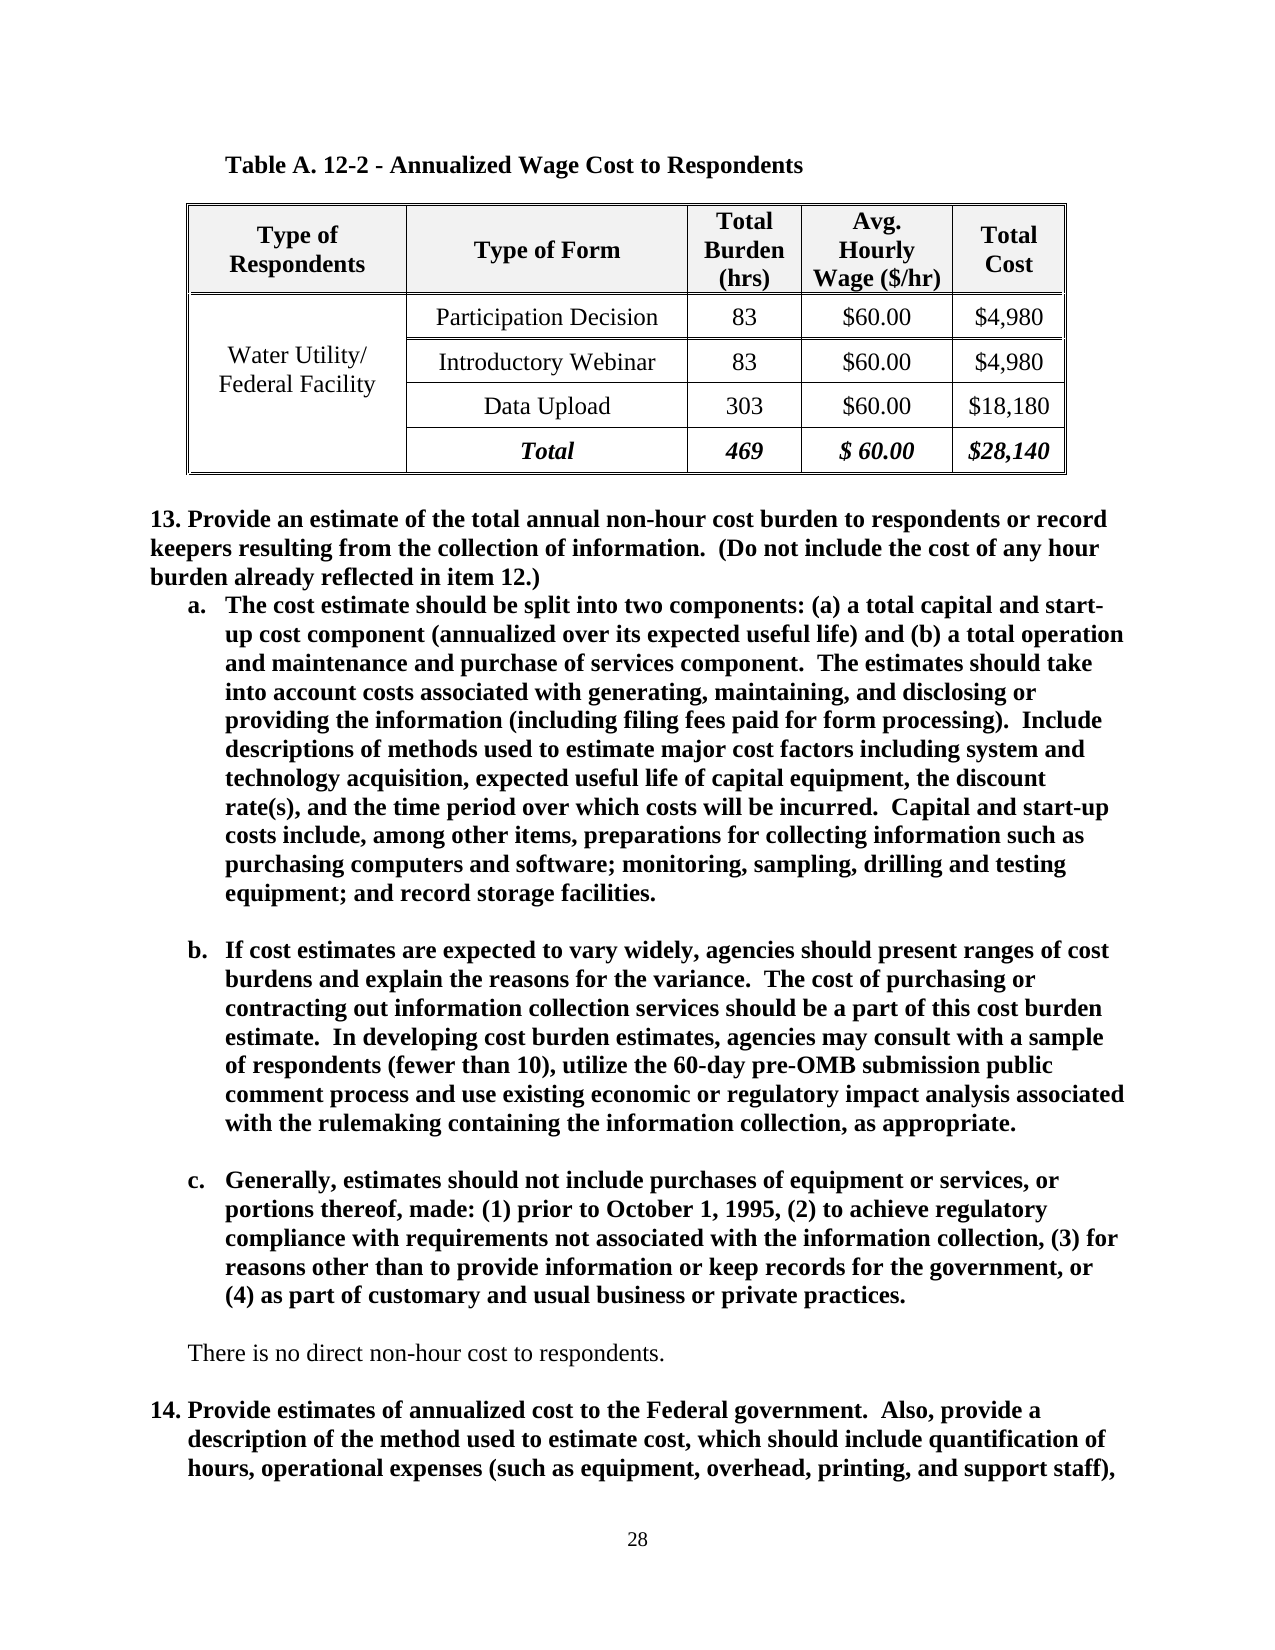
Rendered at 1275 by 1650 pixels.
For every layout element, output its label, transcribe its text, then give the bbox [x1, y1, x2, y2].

table_cell Participation Decision [407, 295, 687, 337]
list The cost estimate should be split into two components: (a) a total capital and start-up cost component (annualized over its expected useful life) and (b) a total operation and maintenance and purchase of services component. The estimates should take into account costs associated with generating, maintaining, and disclosing or providing the information (including filing fees paid for form processing). Include descriptions of methods used to estimate major cost factors including system and technology acquisition, expected useful life of capital equipment, the discount rate(s), and the time period over which costs will be incurred. Capital and start-up costs include, among other items, preparations for collecting information such as purchasing computers and software; monitoring, sampling, drilling and testing equipment; and record storage facilities. [187, 590, 1125, 907]
table_header Type of Form [407, 206, 687, 292]
table_cell Total [407, 428, 687, 472]
table_cell $4,980 [953, 337, 1065, 382]
table_cell 83 [688, 340, 801, 382]
table_cell 83 [688, 295, 801, 337]
list Generally, estimates should not include purchases of equipment or services, or portions thereof, made: (1) prior to October 1, 1995, (2) to achieve regulatory compliance with requirements not associated with the information collection, (3) for reasons other than to provide information or keep records for the government, or (4) as part of customary and usual business or private practices. [187, 1165, 1125, 1309]
table_cell $ 60.00 [802, 428, 952, 472]
table_cell Data Upload [407, 383, 687, 427]
table_cell Water Utility/ Federal Facility [188, 292, 406, 472]
table_cell $60.00 [802, 383, 952, 427]
table_header Type of Respondents [189, 206, 406, 292]
table_cell 469 [688, 428, 801, 472]
text There is no direct non-hour cost to respondents. [187, 1338, 1125, 1367]
table_header Total Burden (hrs) [688, 206, 801, 292]
table_cell $28,140 [953, 428, 1064, 472]
table_cell $4,980 [953, 292, 1065, 337]
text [150, 1395, 1125, 1482]
table_cell 303 [688, 383, 801, 427]
table_header Avg. Hourly Wage ($/hr) [802, 206, 952, 292]
text 13. Provide an estimate of the total annual non-hour cost burden to respondents or record keepers resulting from the collection of information. (Do not include the cost of any hour burden already reflected in item 12.) [150, 504, 1125, 590]
table_header Total Cost [953, 206, 1064, 292]
table_cell $60.00 [802, 340, 952, 382]
table_cell $60.00 [802, 295, 952, 337]
subtitle Table A. 12-2 - Annualized Wage Cost to Respondents [225, 150, 1125, 179]
table_cell $18,180 [953, 383, 1064, 427]
table_cell Introductory Webinar [407, 340, 687, 382]
list If cost estimates are expected to vary widely, agencies should present ranges of cost burdens and explain the reasons for the variance. The cost of purchasing or contracting out information collection services should be a part of this cost burden estimate. In developing cost burden estimates, agencies may consult with a sample of respondents (fewer than 10), utilize the 60-day pre-OMB submission public comment process and use existing economic or regulatory impact analysis associated with the rulemaking containing the information collection, as appropriate. [187, 935, 1125, 1137]
